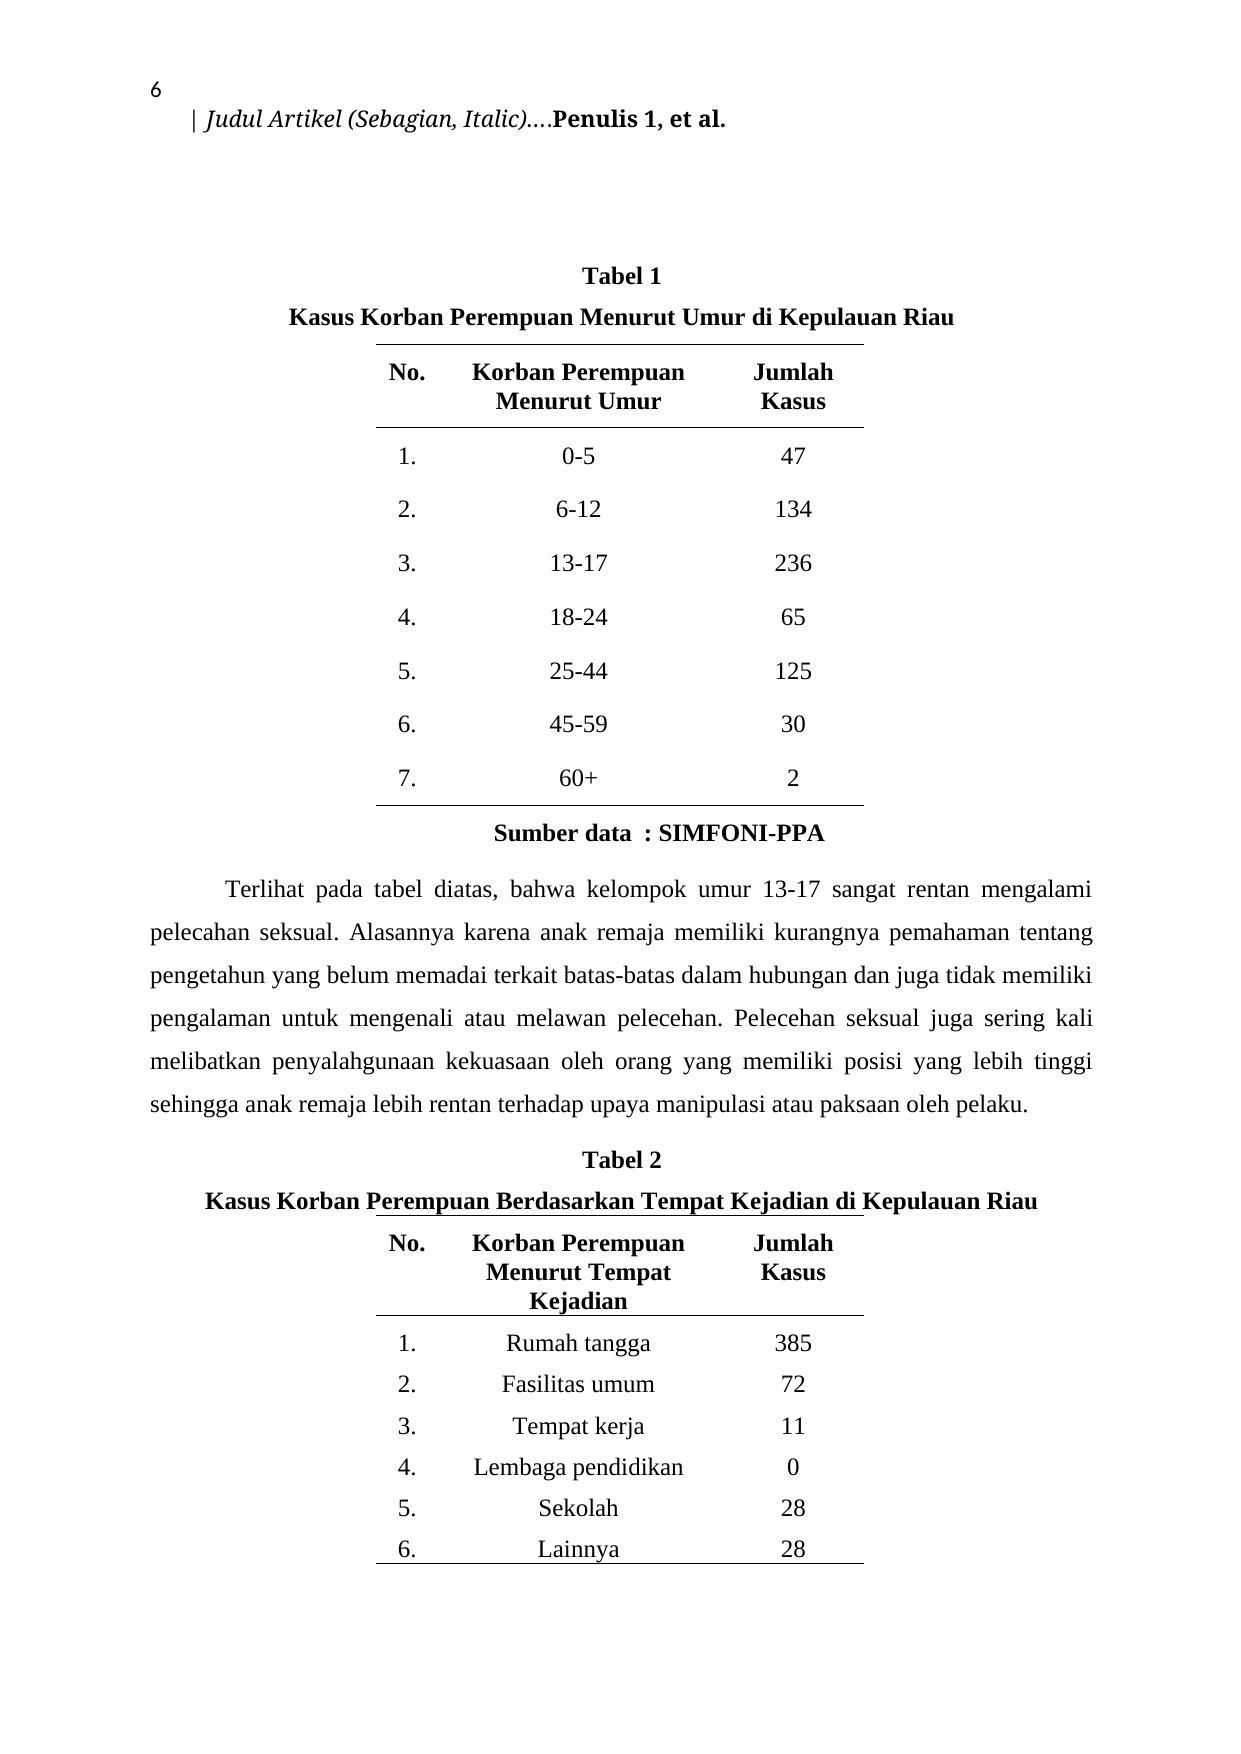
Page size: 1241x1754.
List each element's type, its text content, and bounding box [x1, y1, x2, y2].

table_cell 125 [719, 643, 864, 697]
table_cell Lainnya [434, 1522, 719, 1563]
text Kasus Korban Perempuan Menurut Umur di Kepulauan Riau [150, 302, 1093, 331]
text Kasus Korban Perempuan Berdasarkan Tempat Kejadian di Kepulauan Riau [150, 1186, 1093, 1215]
table_cell 65 [719, 590, 864, 643]
table_header No. [376, 345, 434, 427]
table_cell Tempat kerja [434, 1398, 719, 1439]
table_cell Fasilitas umum [434, 1357, 719, 1398]
table_header Jumlah Kasus [719, 345, 864, 427]
table_cell 3. [376, 536, 434, 589]
table_cell 1. [376, 1316, 434, 1357]
table_cell 236 [719, 536, 864, 589]
table_cell 18-24 [434, 590, 719, 643]
table_cell 2. [376, 482, 434, 536]
text Terlihat pada tabel diatas, bahwa kelompok umur 13-17 sangat rentan mengalami pelecahan seksual. Alasannya karena anak remaja memiliki kurangnya pemahaman tentang pengetahun yang belum memadai terkait batas-batas dalam hubungan dan juga tidak memiliki pengalaman untuk mengenali atau melawan pelecehan. Pelecehan seksual juga sering kali melibatkan penyalahgunaan kekuasaan oleh orang yang memiliki posisi yang lebih tinggi sehingga anak remaja lebih rentan terhadap upaya manipulasi atau paksaan oleh pelaku. [150, 874, 1093, 1118]
table_cell 28 [719, 1522, 864, 1563]
table_cell 13-17 [434, 536, 719, 589]
table_cell 4. [376, 590, 434, 643]
table_cell 0-5 [434, 428, 719, 482]
table_cell 6. [376, 697, 434, 751]
table_cell 5. [376, 643, 434, 697]
text Tabel 1 [150, 261, 1093, 290]
table_cell 25-44 [434, 643, 719, 697]
table_cell 2 [719, 751, 864, 804]
table_header Korban Perempuan Menurut Tempat Kejadian [434, 1216, 719, 1315]
table_cell 1. [376, 428, 434, 482]
table_cell 6-12 [434, 482, 719, 536]
text Sumber data : SIMFONI-PPA [150, 818, 1093, 847]
table_cell 60+ [434, 751, 719, 804]
table_cell 0 [719, 1440, 864, 1481]
table_cell 30 [719, 697, 864, 751]
table_cell 72 [719, 1357, 864, 1398]
table_cell 2. [376, 1357, 434, 1398]
table_cell Lembaga pendidikan [434, 1440, 719, 1481]
table_cell 6. [376, 1522, 434, 1563]
table_cell 134 [719, 482, 864, 536]
table_cell 7. [376, 751, 434, 804]
table_header Korban Perempuan Menurut Umur [434, 345, 719, 427]
table_cell 47 [719, 428, 864, 482]
table_cell 5. [376, 1481, 434, 1522]
table_cell 385 [719, 1316, 864, 1357]
table_cell 11 [719, 1398, 864, 1439]
table_header No. [376, 1216, 434, 1315]
table_cell 45-59 [434, 697, 719, 751]
table_cell 3. [376, 1398, 434, 1439]
table_cell 28 [719, 1481, 864, 1522]
table_header Jumlah Kasus [719, 1216, 864, 1315]
text Tabel 2 [150, 1145, 1093, 1174]
table_cell Rumah tangga [434, 1316, 719, 1357]
table_cell 4. [376, 1440, 434, 1481]
table_cell Sekolah [434, 1481, 719, 1522]
